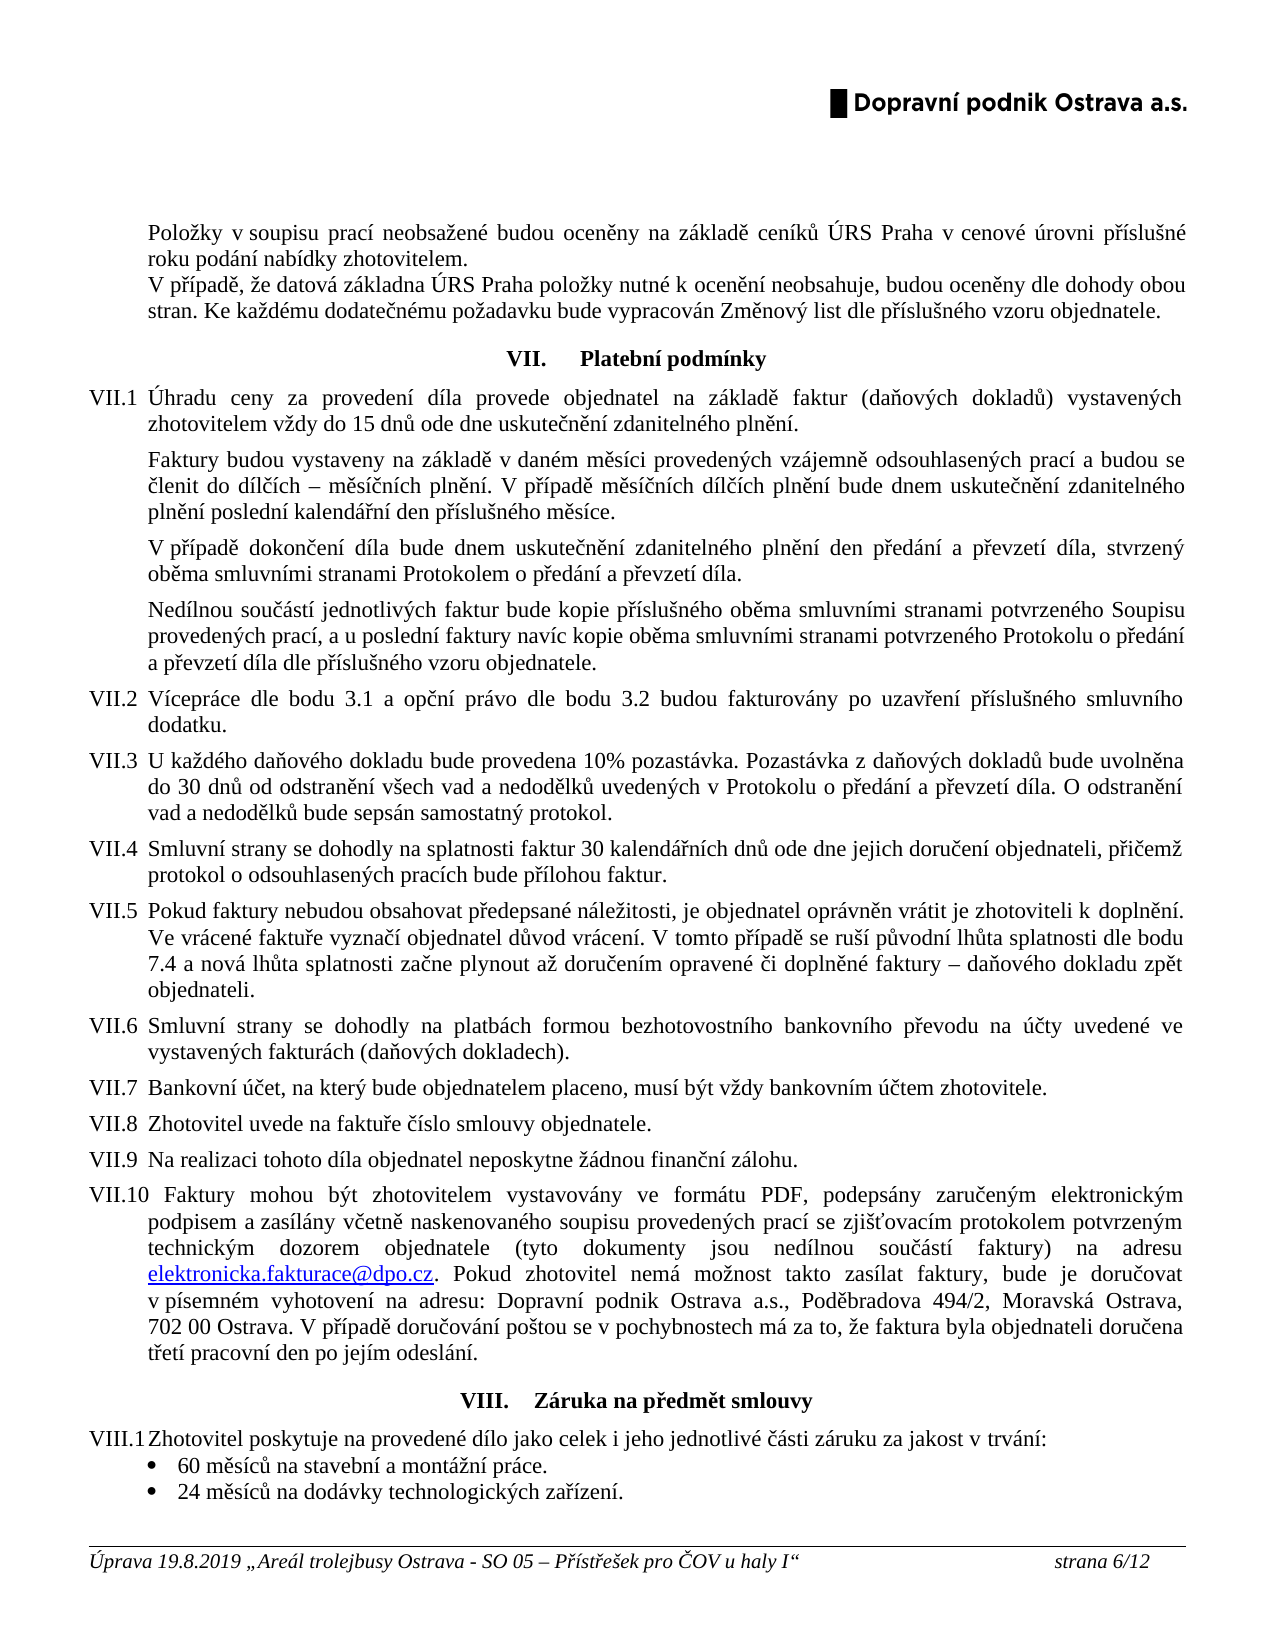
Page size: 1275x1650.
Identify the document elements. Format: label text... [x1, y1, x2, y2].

text 60 měsíců na stavební a montážní práce. [148, 1452, 1186, 1478]
list Pokud faktury nebudou obsahovat předepsané náležitosti, je objednatel oprávněn vrátit je zhotoviteli k doplnění. Ve vrácené faktuře vyznačí objednatel důvod vrácení. V tomto případě se ruší původní lhůta splatnosti dle bodu 7.4 a nová lhůta splatnosti začne plynout až doručením opravené či doplněné faktury – daňového dokladu zpět objednateli. [89, 897, 1184, 1003]
list Vícepráce dle bodu 3.1 a opční právo dle bodu 3.2 budou fakturovány po uzavření příslušného smluvního dodatku. [89, 685, 1184, 737]
list Na realizaci tohoto díla objednatel neposkytne žádnou finanční zálohu. [89, 1146, 1184, 1172]
list Smluvní strany se dohodly na platbách formou bezhotovostního bankovního převodu na účty uvedené ve vystavených fakturách (daňových dokladech). [89, 1012, 1184, 1065]
text Faktury budou vystaveny na základě v daném měsíci provedených vzájemně odsouhlasených prací a budou se členit do dílčích – měsíčních plnění. V případě měsíčních dílčích plnění bude dnem uskutečnění zdanitelného plnění poslední kalendářní den příslušného měsíce. [148, 446, 1186, 525]
text V případě dokončení díla bude dnem uskutečnění zdanitelného plnění den předání a převzetí díla, stvrzený oběma smluvními stranami Protokolem o předání a převzetí díla. [148, 534, 1186, 587]
list Zhotovitel poskytuje na provedené dílo jako celek i jeho jednotlivé části záruku za jakost v trvání: [89, 1426, 1184, 1452]
list Faktury mohou být zhotovitelem vystavovány ve formátu PDF, podepsány zaručeným elektronickým podpisem a zasílány včetně naskenovaného soupisu provedených prací se zjišťovacím protokolem potvrzeným technickým dozorem objednatele (tyto dokumenty jsou nedílnou součástí faktury) na adresu elektronicka.fakturace@dpo.cz. Pokud zhotovitel nemá možnost takto zasílat faktury, bude je doručovat v písemném vyhotovení na adresu: Dopravní podnik Ostrava a.s., Poděbradova 494/2, Moravská Ostrava, 702 00 Ostrava. V případě doručování poštou se v pochybnostech má za to, že faktura byla objednateli doručena třetí pracovní den po jejím odeslání. [89, 1181, 1184, 1366]
picture [830, 89, 1187, 118]
list U každého daňového dokladu bude provedena 10% pozastávka. Pozastávka z daňových dokladů bude uvolněna do 30 dnů od odstranění všech vad a nedodělků uvedených v Protokolu o předání a převzetí díla. O odstranění vad a nedodělků bude sepsán samostatný protokol. [89, 747, 1184, 826]
list Zhotovitel uvede na faktuře číslo smlouvy objednatele. [89, 1110, 1184, 1136]
text Nedílnou součástí jednotlivých faktur bude kopie příslušného oběma smluvními stranami potvrzeného Soupisu provedených prací, a u poslední faktury navíc kopie oběma smluvními stranami potvrzeného Protokolu o předání a převzetí díla dle příslušného vzoru objednatele. [148, 596, 1186, 675]
text V případě, že datová základna ÚRS Praha položky nutné k ocenění neobsahuje, budou oceněny dle dohody obou stran. Ke každému dodatečnému požadavku bude vypracován Změnový list dle příslušného vzoru objednatele. [148, 271, 1186, 324]
text 24 měsíců na dodávky technologických zařízení. [148, 1478, 1186, 1504]
list Smluvní strany se dohodly na splatnosti faktur 30 kalendářních dnů ode dne jejich doručení objednateli, přičemž protokol o odsouhlasených pracích bude přílohou faktur. [89, 835, 1184, 888]
list Úhradu ceny za provedení díla provede objednatel na základě faktur (daňových dokladů) vystavených zhotovitelem vždy do 15 dnů ode dne uskutečnění zdanitelného plnění. [89, 384, 1184, 436]
subtitle Platební podmínky [89, 345, 1184, 371]
text Položky v soupisu prací neobsažené budou oceněny na základě ceníků ÚRS Praha v cenové úrovni příslušné roku podání nabídky zhotovitelem. [148, 218, 1186, 271]
list Bankovní účet, na který bude objednatelem placeno, musí být vždy bankovním účtem zhotovitele. [89, 1074, 1184, 1101]
subtitle Záruka na předmět smlouvy [89, 1387, 1184, 1413]
